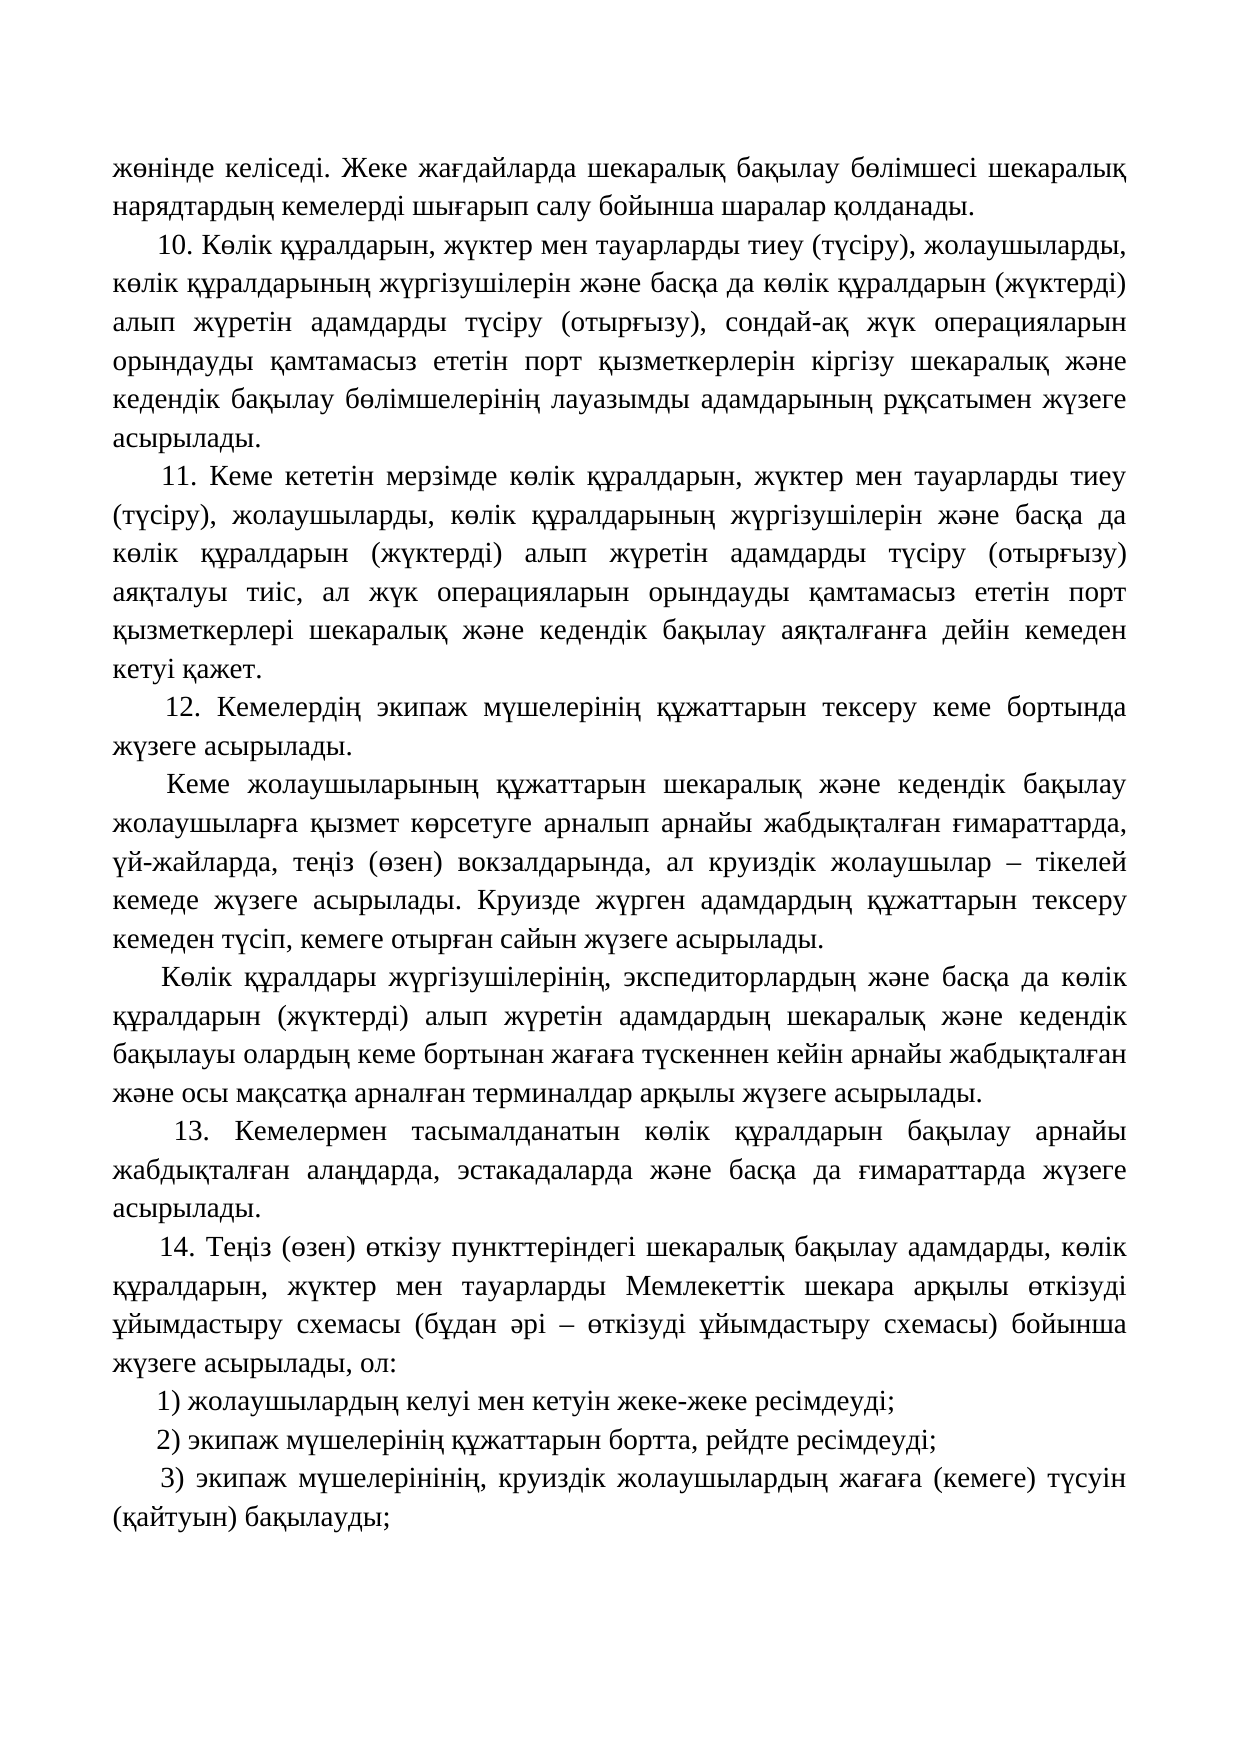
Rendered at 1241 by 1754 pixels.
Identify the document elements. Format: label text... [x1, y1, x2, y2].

text 13. Кемелермен тасымалданатын көлік құралдарын бақылау арнайы жабдықталған алаңдарда, эстакадаларда және басқа да ғимараттарда жүзеге асырылады. [112, 1113, 1128, 1224]
text 11. Кеме кететін мерзімде көлік құралдарын, жүктер мен тауарларды тиеу (түсіру), жолаушыларды, көлік құралдарының жүргізушілерін және басқа да көлік құралдарын (жүктерді) алып жүретін адамдарды түсіру (отырғызу) аяқталуы тиіс, ал жүк операцияларын орындауды қамтамасыз ететін порт қызметкерлері шекаралық және кедендік бақылау аяқталғанға дейін кемеден кетуі қажет. [112, 458, 1128, 684]
text 3) экипаж мүшелерінінің, круиздік жолаушылардың жағаға (кемеге) түсуін (қайтуын) бақылауды; [112, 1460, 1128, 1532]
text Көлік құралдары жүргізушілерінің, экспедиторлардың және басқа да көлік құралдарын (жүктерді) алып жүретін адамдардың шекаралық және кедендік бақылауы олардың кеме бортынан жағаға түскеннен кейін арнайы жабдықталған және осы мақсатқа арналған терминалдар арқылы жүзеге асырылады. [112, 959, 1128, 1108]
text 1) жолаушылардың келуі мен кетуін жеке-жеке ресімдеуді; [112, 1383, 1128, 1417]
text Кеме жолаушыларының құжаттарын шекаралық және кедендік бақылау жолаушыларға қызмет көрсетуге арналып арнайы жабдықталған ғимараттарда, үй-жайларда, теңіз (өзен) вокзалдарында, ал круиздік жолаушылар – тікелей кемеде жүзеге асырылады. Круизде жүрген адамдардың құжаттарын тексеру кемеден түсіп, кемеге отырған сайын жүзеге асырылады. [112, 767, 1128, 954]
text 2) экипаж мүшелерінің құжаттарын бортта, рейдте ресімдеуді; [112, 1422, 1128, 1455]
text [112, 150, 1128, 222]
text 12. Кемелердің экипаж мүшелерінің құжаттарын тексеру кеме бортында жүзеге асырылады. [112, 689, 1128, 762]
text 10. Көлік құралдарын, жүктер мен тауарларды тиеу (түсіру), жолаушыларды, көлік құралдарының жүргізушілерін және басқа да көлік құралдарын (жүктерді) алып жүретін адамдарды түсіру (отырғызу), сондай-ақ жүк операцияларын орындауды қамтамасыз ететін порт қызметкерлерін кіргізу шекаралық және кедендік бақылау бөлімшелерінің лауазымды адамдарының рұқсатымен жүзеге асырылады. [112, 227, 1128, 453]
text 14. Теңіз (өзен) өткізу пункттеріндегі шекаралық бақылау адамдарды, көлік құралдарын, жүктер мен тауарларды Мемлекеттік шекара арқылы өткізуді ұйымдастыру схемасы (бұдан әрі – өткізуді ұйымдастыру схемасы) бойынша жүзеге асырылады, ол: [112, 1229, 1128, 1378]
